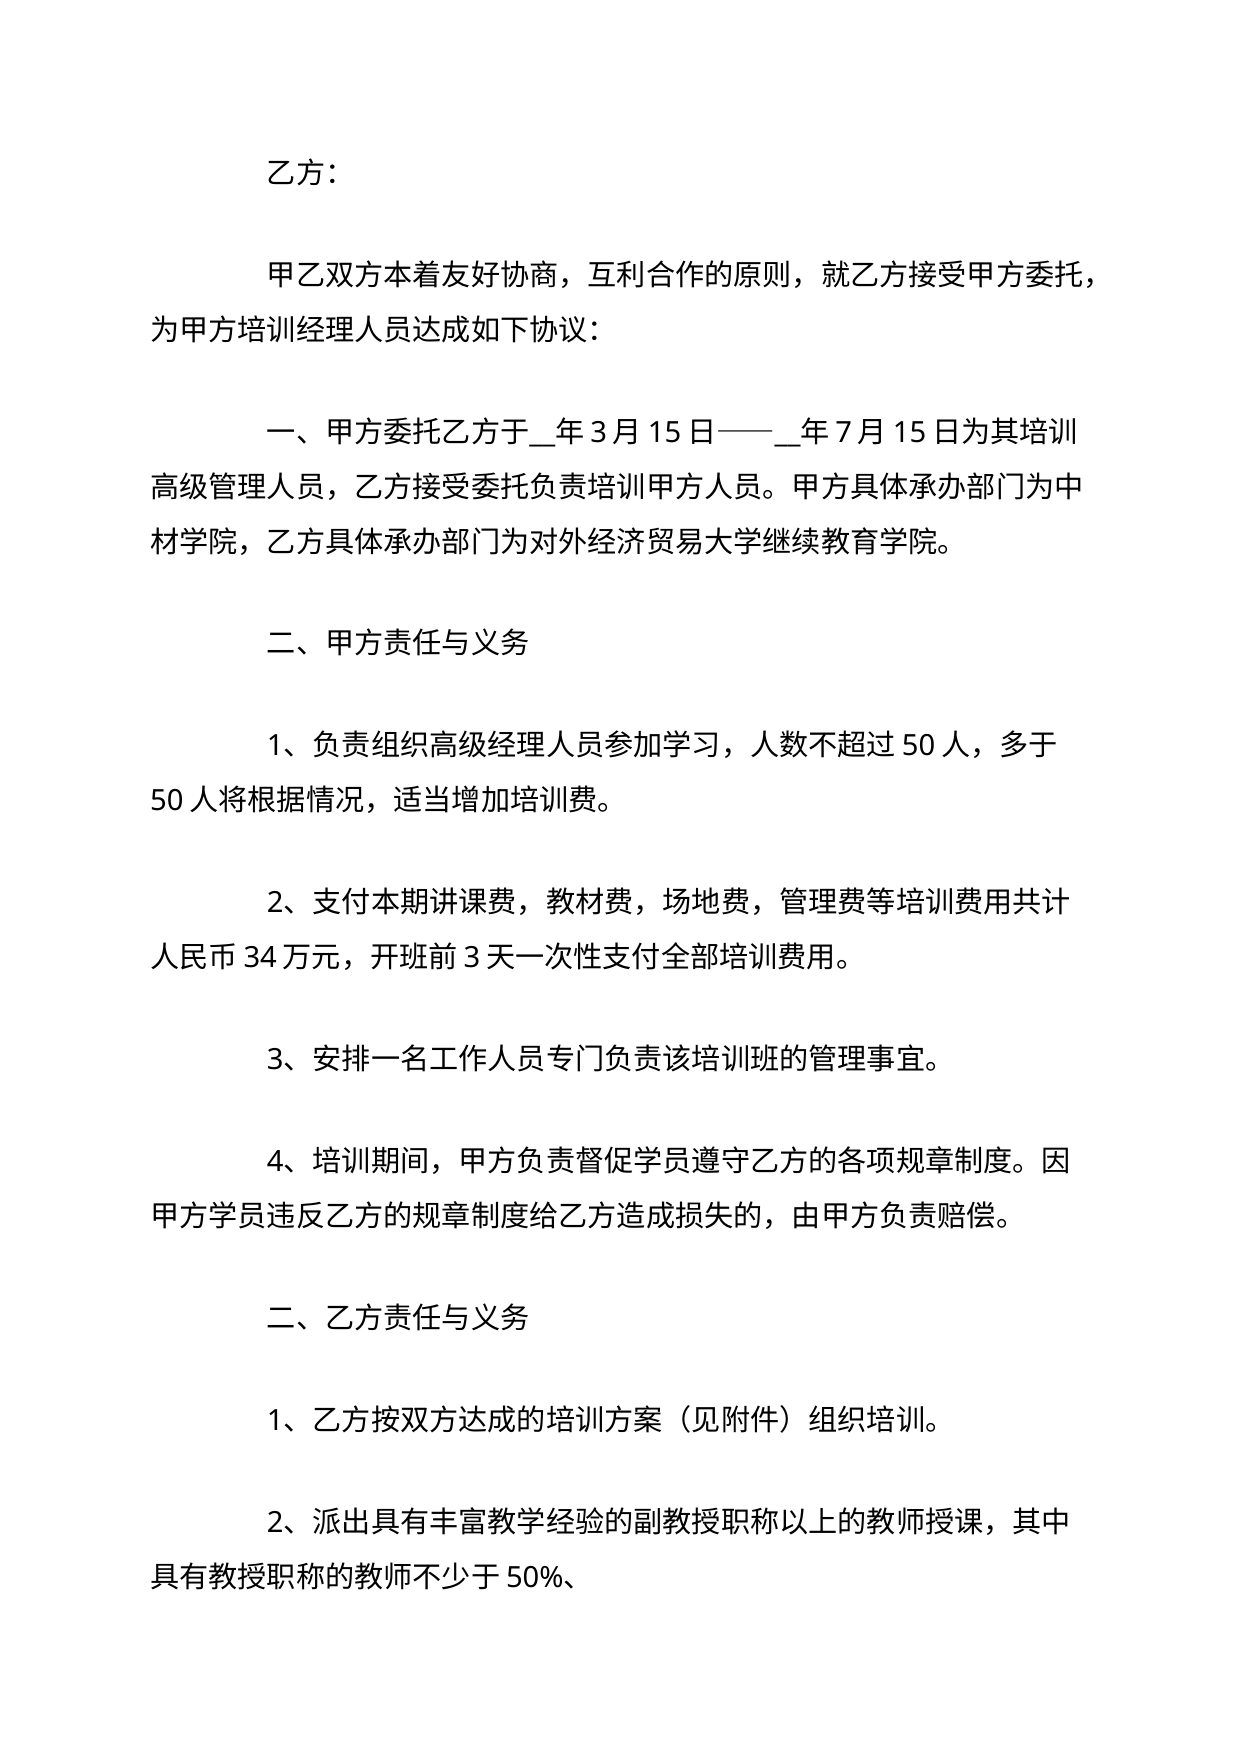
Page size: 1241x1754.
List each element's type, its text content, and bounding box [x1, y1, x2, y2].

text 1、乙方按双方达成的培训方案（见附件）组织培训。 [150, 1396, 1090, 1439]
text 二、甲方责任与义务 [150, 620, 1090, 662]
text 4、培训期间，甲方负责督促学员遵守乙方的各项规章制度。因甲方学员违反乙方的规章制度给乙方造成损失的，由甲方负责赔偿。 [150, 1138, 1090, 1235]
text 1、负责组织高级经理人员参加学习，人数不超过50人，多于50人将根据情况，适当增加培训费。 [150, 722, 1090, 819]
text 一、甲方委托乙方于__年3月15日——__年7月15日为其培训高级管理人员，乙方接受委托负责培训甲方人员。甲方具体承办部门为中材学院，乙方具体承办部门为对外经济贸易大学继续教育学院。 [150, 408, 1090, 561]
text 乙方： [150, 150, 1090, 192]
text 3、安排一名工作人员专门负责该培训班的管理事宜。 [150, 1036, 1090, 1078]
text 甲乙双方本着友好协商，互利合作的原则，就乙方接受甲方委托，为甲方培训经理人员达成如下协议： [150, 252, 1090, 349]
text 2、支付本期讲课费，教材费，场地费，管理费等培训费用共计人民币34万元，开班前3天一次性支付全部培训费用。 [150, 879, 1090, 976]
text 2、派出具有丰富教学经验的副教授职称以上的教师授课，其中具有教授职称的教师不少于50%、 [150, 1498, 1090, 1596]
text 二、乙方责任与义务 [150, 1294, 1090, 1337]
